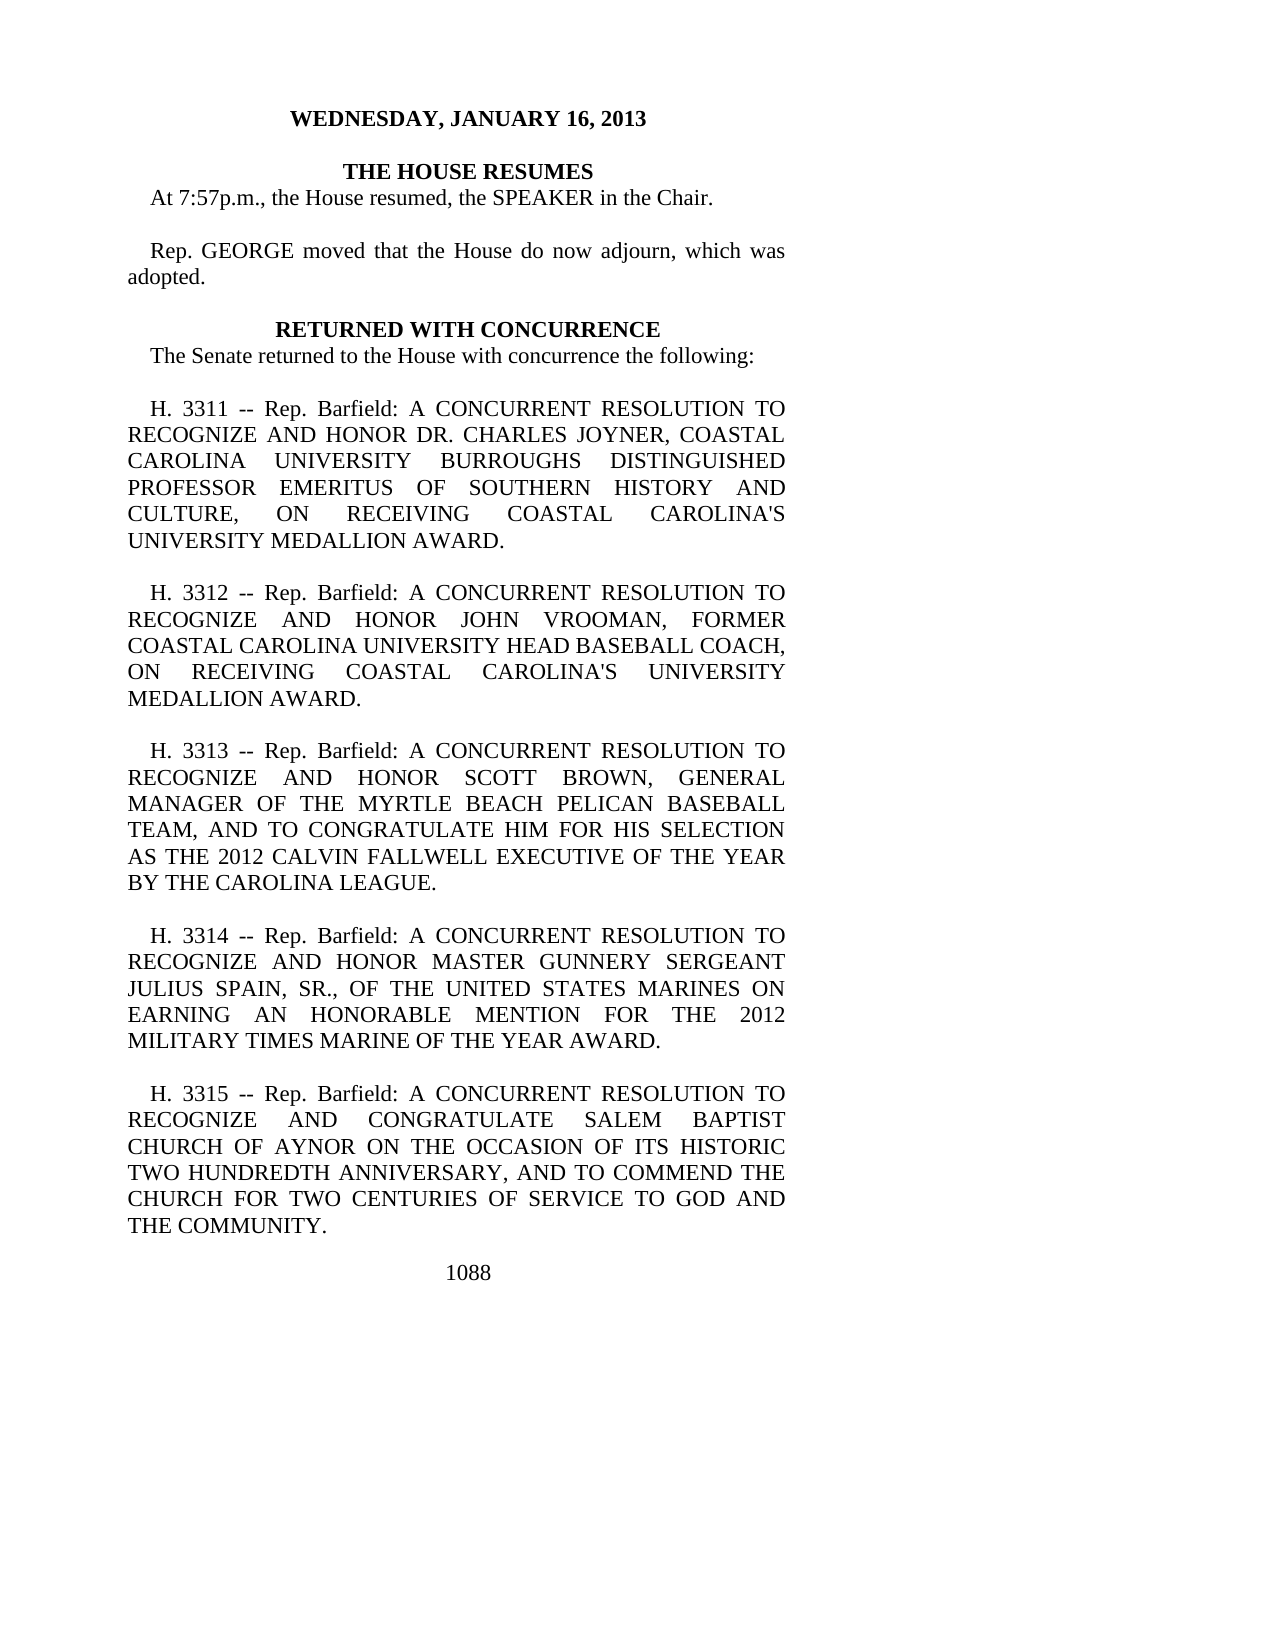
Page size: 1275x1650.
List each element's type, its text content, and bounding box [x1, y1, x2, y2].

text At 7:57p.m., the House resumed, the SPEAKER in the Chair. [127, 184, 786, 210]
text H. 3315 -- Rep. Barfield: A CONCURRENT RESOLUTION TO RECOGNIZE AND CONGRATULATE SALEM BAPTIST CHURCH OF AYNOR ON THE OCCASION OF ITS HISTORIC TWO HUNDREDTH ANNIVERSARY, AND TO COMMEND THE CHURCH FOR TWO CENTURIES OF SERVICE TO GOD AND THE COMMUNITY. [127, 1080, 786, 1238]
text RETURNED WITH CONCURRENCE [127, 316, 786, 342]
text H. 3313 -- Rep. Barfield: A CONCURRENT RESOLUTION TO RECOGNIZE AND HONOR SCOTT BROWN, GENERAL MANAGER OF THE MYRTLE BEACH PELICAN BASEBALL TEAM, AND TO CONGRATULATE HIM FOR HIS SELECTION AS THE 2012 CALVIN FALLWELL EXECUTIVE OF THE YEAR BY THE CAROLINA LEAGUE. [127, 737, 786, 896]
text THE HOUSE RESUMES [127, 158, 786, 184]
text H. 3311 -- Rep. Barfield: A CONCURRENT RESOLUTION TO RECOGNIZE AND HONOR DR. CHARLES JOYNER, COASTAL CAROLINA UNIVERSITY BURROUGHS DISTINGUISHED PROFESSOR EMERITUS OF SOUTHERN HISTORY AND CULTURE, ON RECEIVING COASTAL CAROLINA'S UNIVERSITY MEDALLION AWARD. [127, 395, 786, 553]
text The Senate returned to the House with concurrence the following: [127, 342, 786, 368]
text H. 3314 -- Rep. Barfield: A CONCURRENT RESOLUTION TO RECOGNIZE AND HONOR MASTER GUNNERY SERGEANT JULIUS SPAIN, SR., OF THE UNITED STATES MARINES ON EARNING AN HONORABLE MENTION FOR THE 2012 MILITARY TIMES MARINE OF THE YEAR AWARD. [127, 922, 786, 1054]
text Rep. GEORGE moved that the House do now adjourn, which was adopted. [127, 237, 786, 289]
text H. 3312 -- Rep. Barfield: A CONCURRENT RESOLUTION TO RECOGNIZE AND HONOR JOHN VROOMAN, FORMER COASTAL CAROLINA UNIVERSITY HEAD BASEBALL COACH, ON RECEIVING COASTAL CAROLINA'S UNIVERSITY MEDALLION AWARD. [127, 579, 786, 711]
